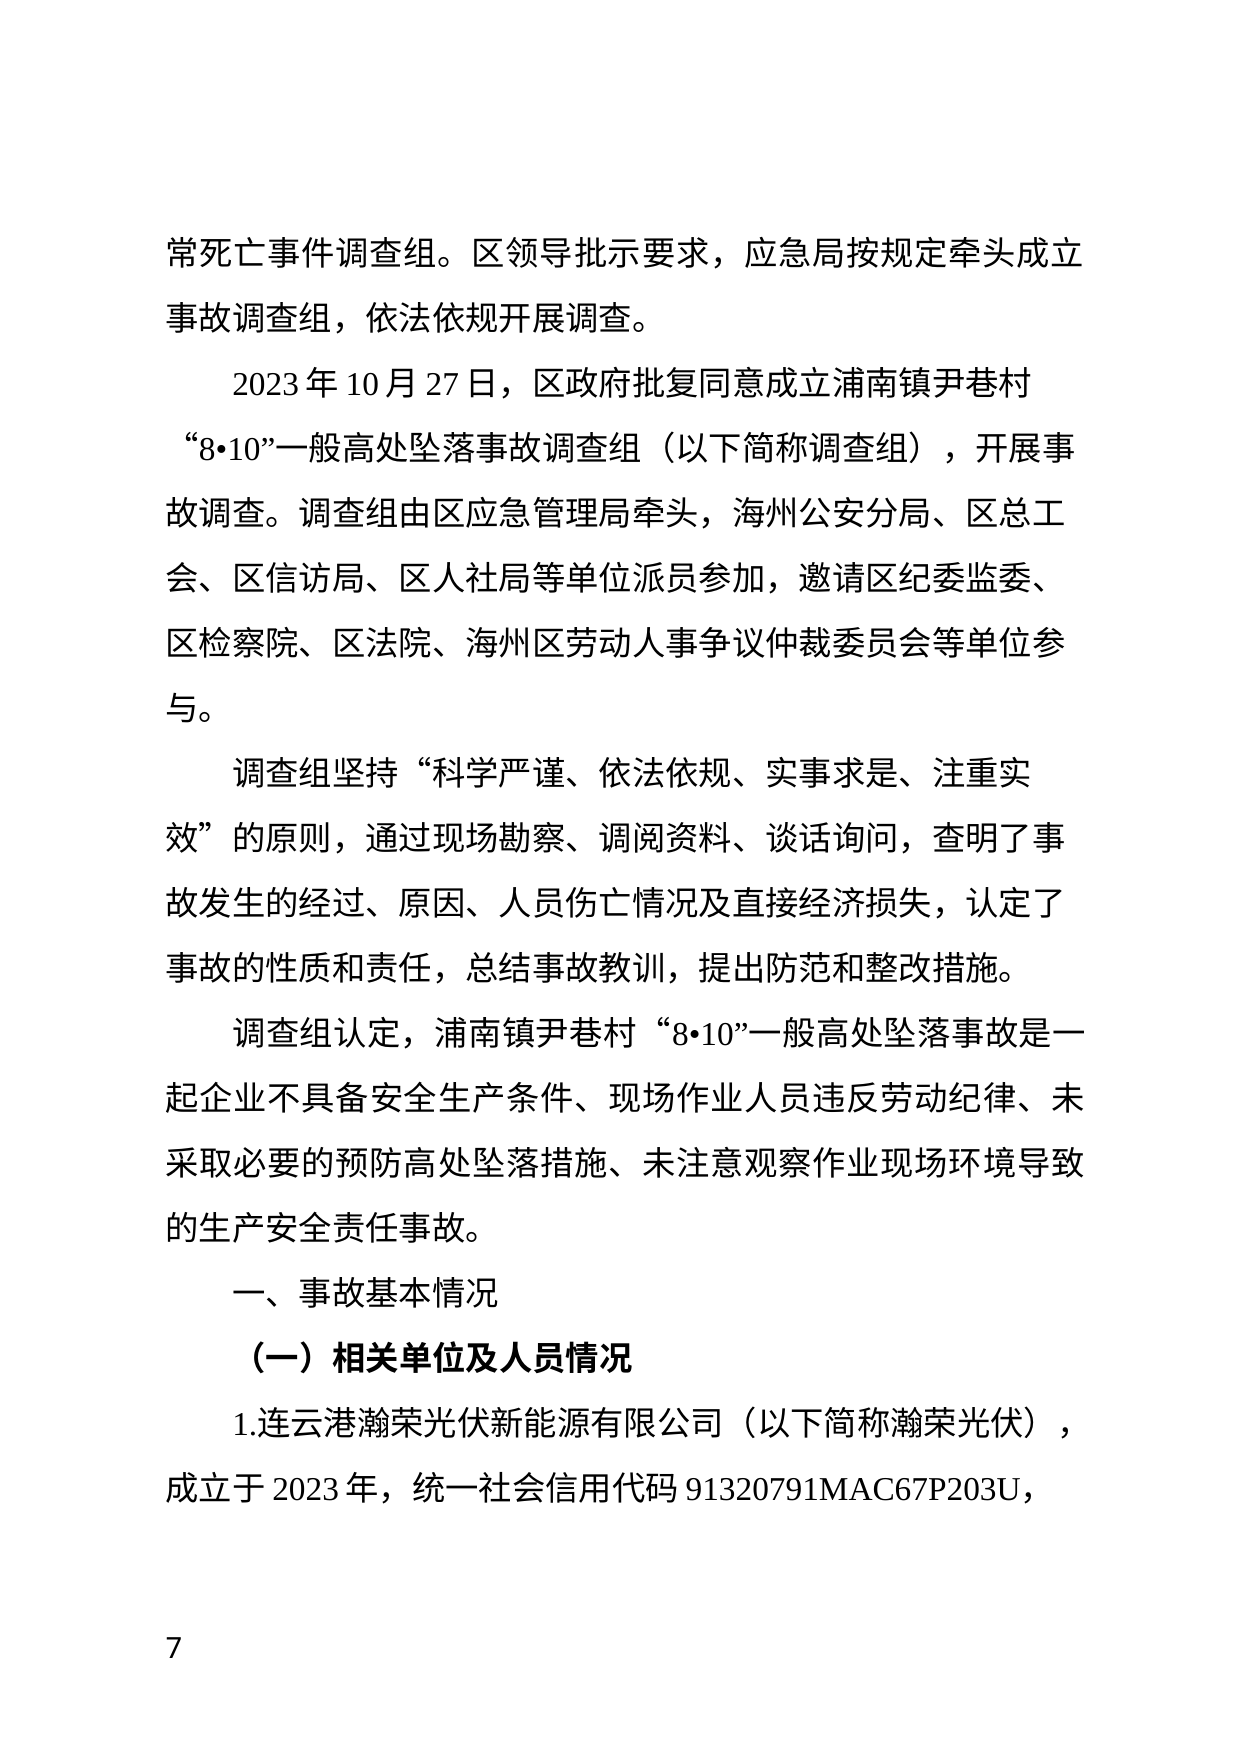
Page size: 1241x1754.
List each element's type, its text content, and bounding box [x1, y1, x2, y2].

text 调查组认定，浦南镇尹巷村“8•10”一般高处坠落事故是一起企业不具备安全生产条件、现场作业人员违反劳动纪律、未采取必要的预防高处坠落措施、未注意观察作业现场环境导致的生产安全责任事故。 [165, 998, 1087, 1258]
text 一、事故基本情况 [165, 1258, 1087, 1323]
text （一）相关单位及人员情况 [165, 1323, 1087, 1388]
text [165, 1388, 1087, 1518]
text 调查组坚持“科学严谨、依法依规、实事求是、注重实效”的原则，通过现场勘察、调阅资料、谈话询问，查明了事故发生的经过、原因、人员伤亡情况及直接经济损失，认定了事故的性质和责任，总结事故教训，提出防范和整改措施。 [165, 738, 1087, 998]
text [165, 218, 1087, 348]
text 2023年10月27日，区政府批复同意成立浦南镇尹巷村“8•10”一般高处坠落事故调查组（以下简称调查组），开展事故调查。调查组由区应急管理局牵头，海州公安分局、区总工会、区信访局、区人社局等单位派员参加，邀请区纪委监委、区检察院、区法院、海州区劳动人事争议仲裁委员会等单位参与。 [165, 348, 1087, 738]
